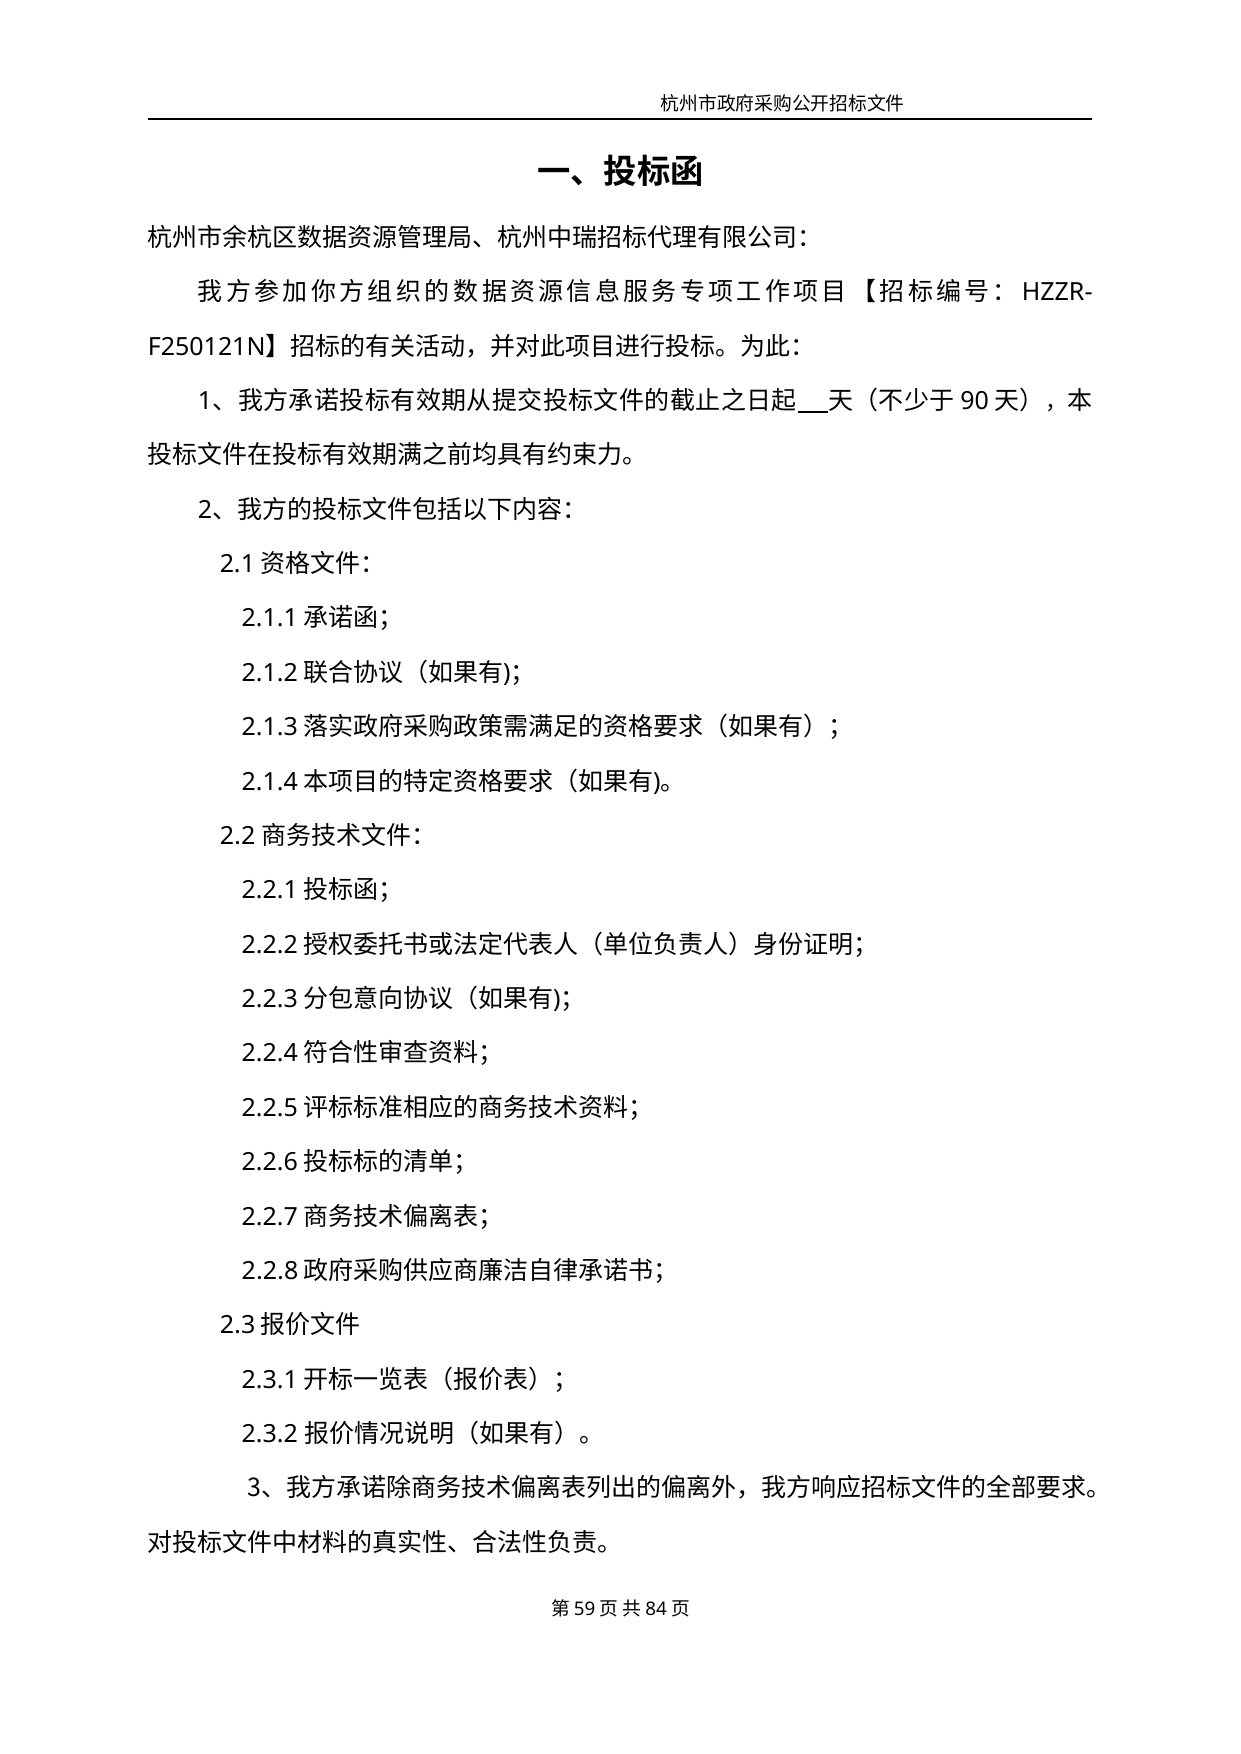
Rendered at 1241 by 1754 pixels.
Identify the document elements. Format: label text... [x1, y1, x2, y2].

text 2.1.2联合协议（如果有)； [191, 652, 1092, 688]
text 2.1.3落实政府采购政策需满足的资格要求（如果有）； [191, 707, 1092, 743]
text 2.1资格文件： [169, 543, 1092, 580]
text 2.2.6投标标的清单； [191, 1142, 1092, 1178]
text 2.2.5评标标准相应的商务技术资料； [191, 1087, 1092, 1123]
text 2、我方的投标文件包括以下内容： [148, 489, 1092, 525]
text 一、投标函 [148, 145, 1092, 193]
text 2.2.2授权委托书或法定代表人（单位负责人）身份证明； [191, 924, 1092, 960]
text 2.3报价文件 [169, 1305, 1092, 1341]
text 2.2 商务技术文件： [169, 815, 1092, 852]
text 2.2.3分包意向协议（如果有)； [191, 978, 1092, 1015]
text 2.1.1承诺函； [191, 598, 1092, 634]
text 2.3.2 报价情况说明（如果有）。 [191, 1413, 1092, 1450]
text 2.1.4本项目的特定资格要求（如果有)。 [191, 761, 1092, 797]
text 2.2.1投标函； [191, 870, 1092, 906]
text 杭州市余杭区数据资源管理局、杭州中瑞招标代理有限公司： [148, 217, 1092, 253]
text 我方参加你方组织的数据资源信息服务专项工作项目【招标编号：HZZR-F250121N】招标的有关活动，并对此项目进行投标。为此： [148, 272, 1092, 362]
text 1、我方承诺投标有效期从提交投标文件的截止之日起 天（不少于90天），本投标文件在投标有效期满之前均具有约束力。 [148, 380, 1092, 471]
text 2.2.8政府采购供应商廉洁自律承诺书； [191, 1250, 1092, 1287]
text 3、我方承诺除商务技术偏离表列出的偏离外，我方响应招标文件的全部要求。对投标文件中材料的真实性、合法性负责。 [148, 1468, 1092, 1558]
text 2.2.7商务技术偏离表； [191, 1196, 1092, 1232]
text 2.2.4符合性审查资料； [191, 1033, 1092, 1069]
text 2.3.1开标一览表（报价表）； [191, 1359, 1092, 1395]
